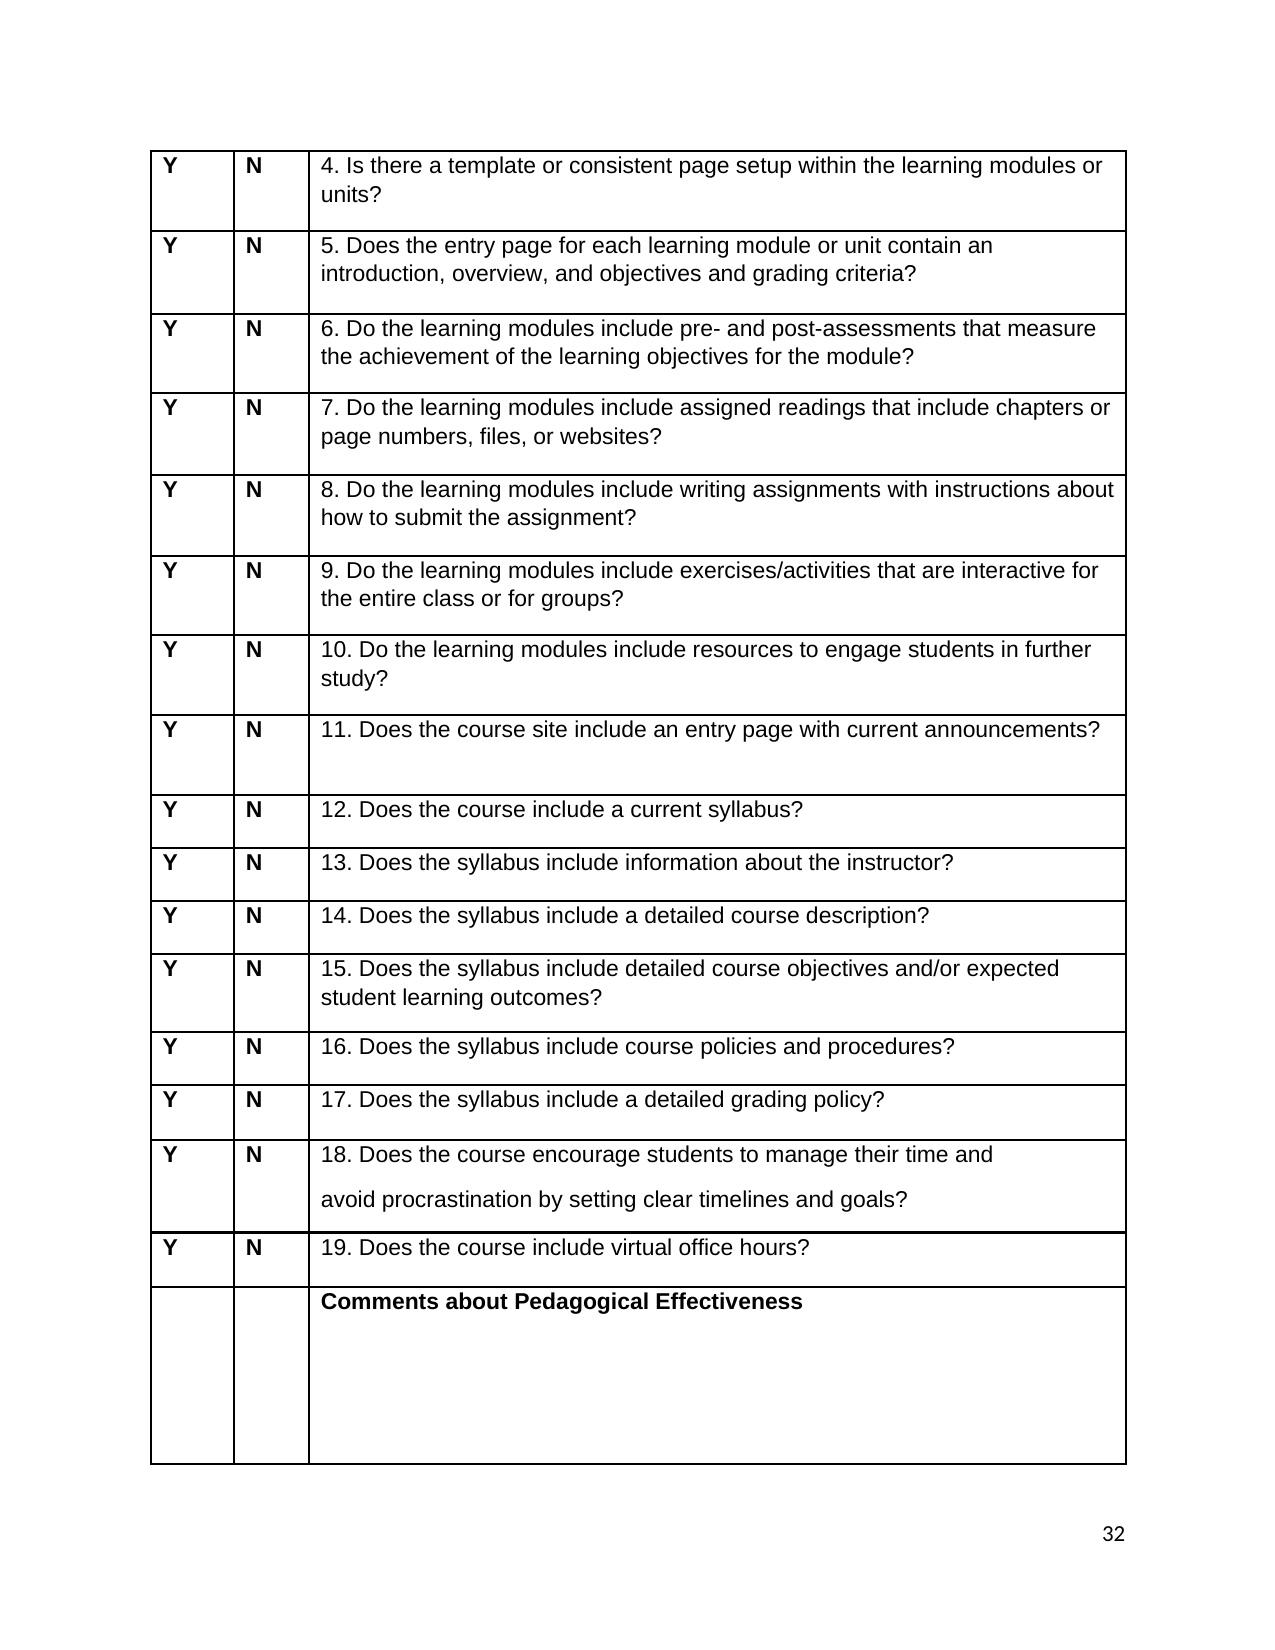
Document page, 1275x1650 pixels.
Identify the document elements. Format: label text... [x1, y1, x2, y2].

table_cell 11. Does the course site include an entry page with current announcements? [310, 716, 1125, 794]
table_cell Y [152, 152, 233, 230]
table_cell 8. Do the learning modules include writing assignments with instructions about how to submit the assignment? [310, 476, 1125, 555]
table_cell 19. Does the course include virtual office hours? [310, 1234, 1125, 1286]
table_cell Y [152, 1033, 233, 1084]
table_cell 9. Do the learning modules include exercises/activities that are interactive for the entire class or for groups? [310, 557, 1125, 634]
table_cell N [235, 849, 308, 900]
table_cell 15. Does the syllabus include detailed course objectives and/or expected student learning outcomes? [310, 955, 1125, 1031]
table_cell 5. Does the entry page for each learning module or unit contain an introduction, overview, and objectives and grading criteria? [310, 232, 1125, 312]
table_cell Y [152, 902, 233, 953]
table_cell 12. Does the course include a current syllabus? [310, 796, 1125, 847]
table_cell Y [152, 557, 233, 634]
table_cell Y [152, 476, 233, 555]
table_cell Comments about Pedagogical Effectiveness [310, 1288, 1125, 1463]
table_cell 14. Does the syllabus include a detailed course description? [310, 902, 1125, 953]
table_cell N [235, 1086, 308, 1139]
table_cell Y [152, 394, 233, 473]
table_cell N [235, 1033, 308, 1084]
table_cell N [235, 902, 308, 953]
table_cell 10. Do the learning modules include resources to engage students in further study? [310, 636, 1125, 714]
table_cell N [235, 232, 308, 312]
table_cell N [235, 1141, 308, 1231]
table_cell 16. Does the syllabus include course policies and procedures? [310, 1033, 1125, 1084]
table_cell N [235, 152, 308, 230]
table_cell 13. Does the syllabus include information about the instructor? [310, 849, 1125, 900]
table_cell 4. Is there a template or consistent page setup within the learning modules or units? [310, 152, 1125, 230]
table_cell Y [152, 796, 233, 847]
table_cell N [235, 796, 308, 847]
table_cell N [235, 315, 308, 392]
table_cell Y [152, 1234, 233, 1286]
table_cell 17. Does the syllabus include a detailed grading policy? [310, 1086, 1125, 1139]
table_cell Y [152, 716, 233, 794]
table_cell Y [152, 315, 233, 392]
table_cell N [235, 557, 308, 634]
table_cell Y [152, 636, 233, 714]
table_cell Y [152, 1141, 233, 1231]
table_cell 6. Do the learning modules include pre- and post-assessments that measure the achievement of the learning objectives for the module? [310, 315, 1125, 392]
table_cell Y [152, 955, 233, 1031]
table_cell N [235, 955, 308, 1031]
table_cell [152, 1288, 233, 1463]
table_cell Y [152, 232, 233, 312]
table_cell 7. Do the learning modules include assigned readings that include chapters or page numbers, files, or websites? [310, 394, 1125, 473]
table_cell N [235, 716, 308, 794]
table_cell N [235, 636, 308, 714]
table_cell Y [152, 849, 233, 900]
table_cell [235, 1288, 308, 1463]
table_cell Y [152, 1086, 233, 1139]
table_cell N [235, 476, 308, 555]
table_cell N [235, 394, 308, 473]
table_cell 18. Does the course encourage students to manage their time and avoid procrastination by setting clear timelines and goals? [310, 1141, 1125, 1231]
table_cell N [235, 1234, 308, 1286]
